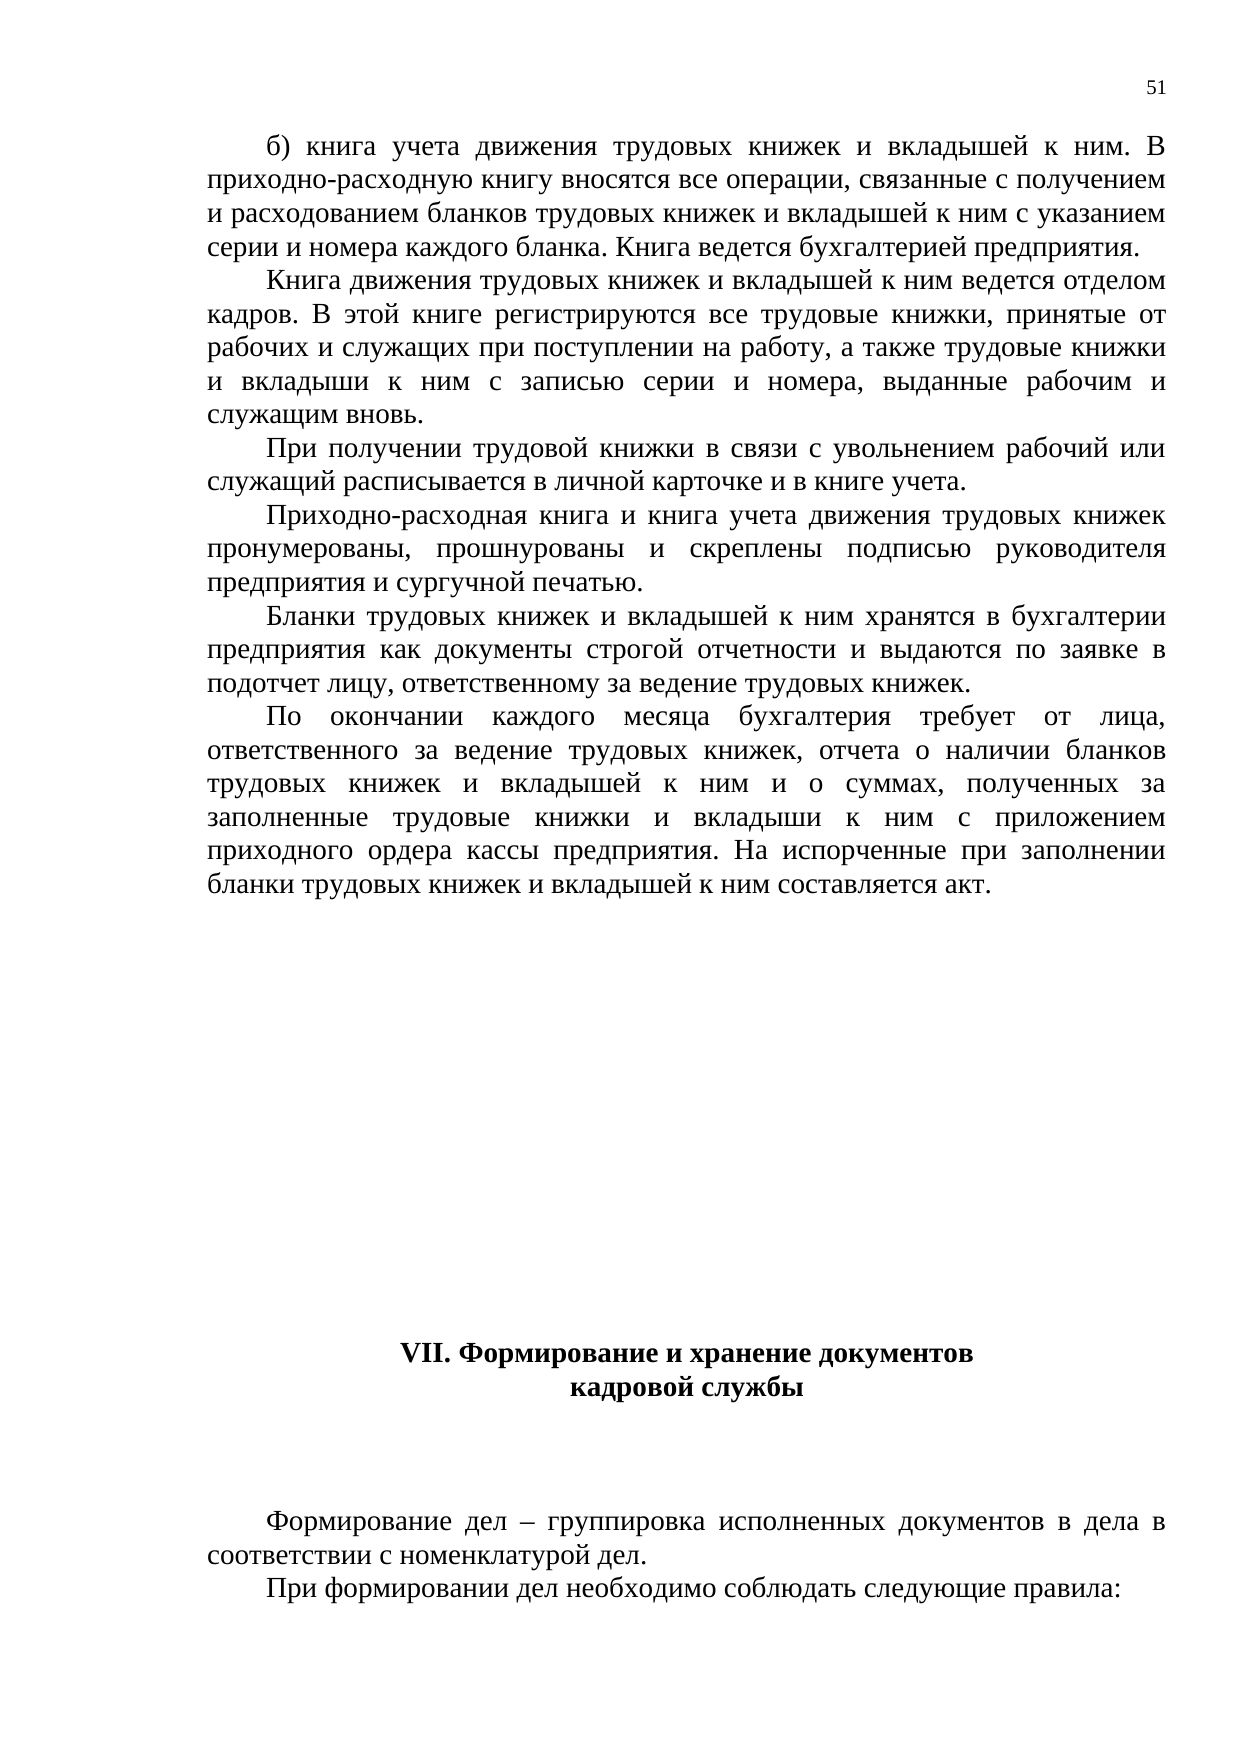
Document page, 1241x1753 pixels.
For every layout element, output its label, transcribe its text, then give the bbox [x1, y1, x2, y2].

text VII. Формирование и хранение документов [207, 1336, 1167, 1369]
text При получении трудовой книжки в связи с увольнением рабочий или служащий расписывается в личной карточке и в книге учета. [207, 430, 1167, 497]
text Книга движения трудовых книжек и вкладышей к ним ведется отделом кадров. В этой книге регистрируются все трудовые книжки, принятые от рабочих и служащих при поступлении на работу, а также трудовые книжки и вкладыши к ним с записью серии и номера, выданные рабочим и служащим вновь. [207, 262, 1167, 430]
text кадровой службы [207, 1369, 1167, 1403]
text При формировании дел необходимо соблюдать следующие правила: [207, 1570, 1167, 1604]
text Приходно-расходная книга и книга учета движения трудовых книжек пронумерованы, прошнурованы и скреплены подписью руководителя предприятия и сургучной печатью. [207, 497, 1167, 598]
text Формирование дел – группировка исполненных документов в дела в соответствии с номенклатурой дел. [207, 1503, 1167, 1570]
text б) книга учета движения трудовых книжек и вкладышей к ним. В приходно-расходную книгу вносятся все операции, связанные с получением и расходованием бланков трудовых книжек и вкладышей к ним с указанием серии и номера каждого бланка. Книга ведется бухгалтерией предприятия. [207, 128, 1167, 262]
text Бланки трудовых книжек и вкладышей к ним хранятся в бухгалтерии предприятия как документы строгой отчетности и выдаются по заявке в подотчет лицу, ответственному за ведение трудовых книжек. [207, 598, 1167, 698]
text По окончании каждого месяца бухгалтерия требует от лица, ответственного за ведение трудовых книжек, отчета о наличии бланков трудовых книжек и вкладышей к ним и о суммах, полученных за заполненные трудовые книжки и вкладыши к ним с приложением приходного ордера кассы предприятия. На испорченные при заполнении бланки трудовых книжек и вкладышей к ним составляется акт. [207, 698, 1167, 899]
